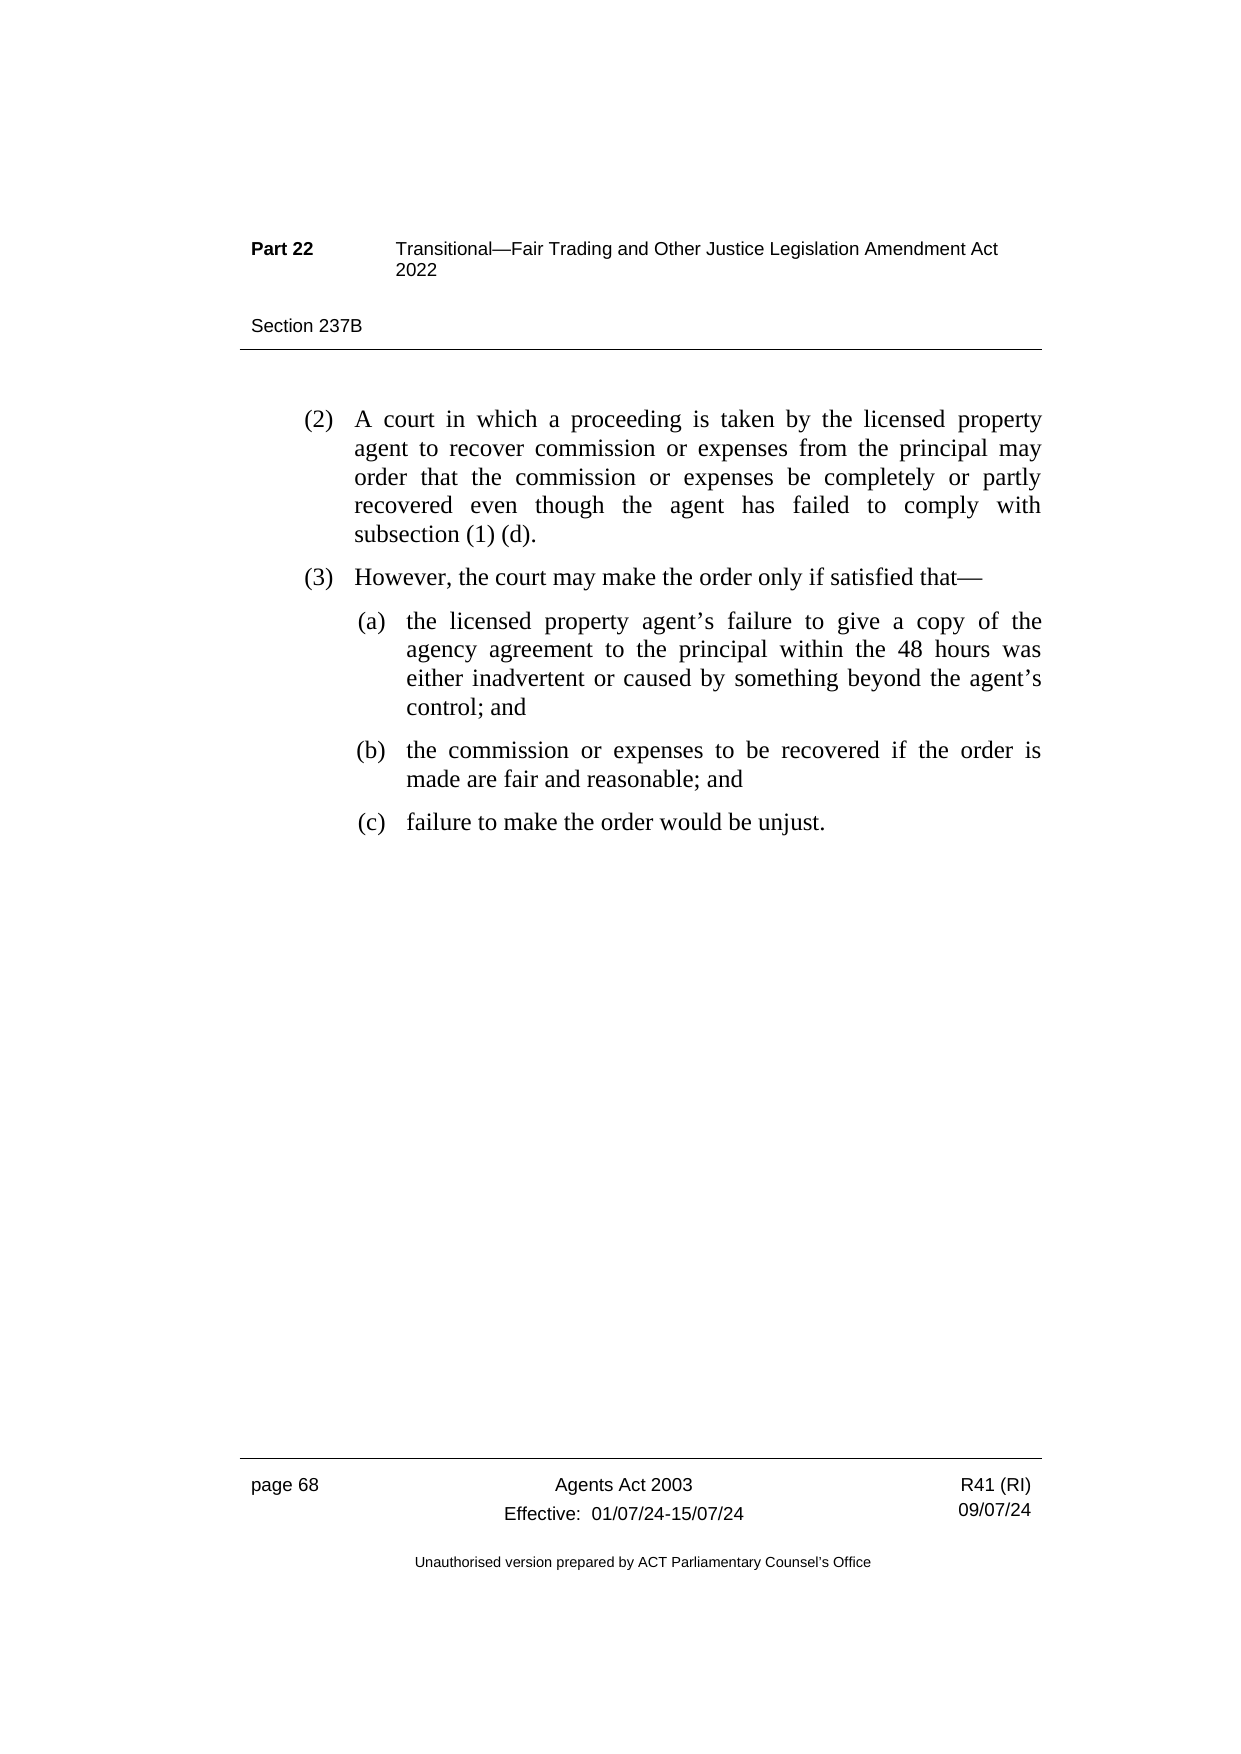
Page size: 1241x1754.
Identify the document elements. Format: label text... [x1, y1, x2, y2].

text (a) the licensed property agent’s failure to give a copy of the agency agreement to the principal within the 48 hours was either inadvertent or caused by something beyond the agent’s control; and [239, 606, 1042, 721]
text (c) failure to make the order would be unjust. [239, 807, 1042, 836]
text (2) A court in which a proceeding is taken by the licensed property agent to recover commission or expenses from the principal may order that the commission or expenses be completely or partly recovered even though the agent has failed to comply with subsection (1) (d). [239, 404, 1042, 548]
text (3) However, the court may make the order only if satisfied that— [239, 562, 1042, 591]
text (b) the commission or expenses to be recovered if the order is made are fair and reasonable; and [239, 735, 1042, 793]
